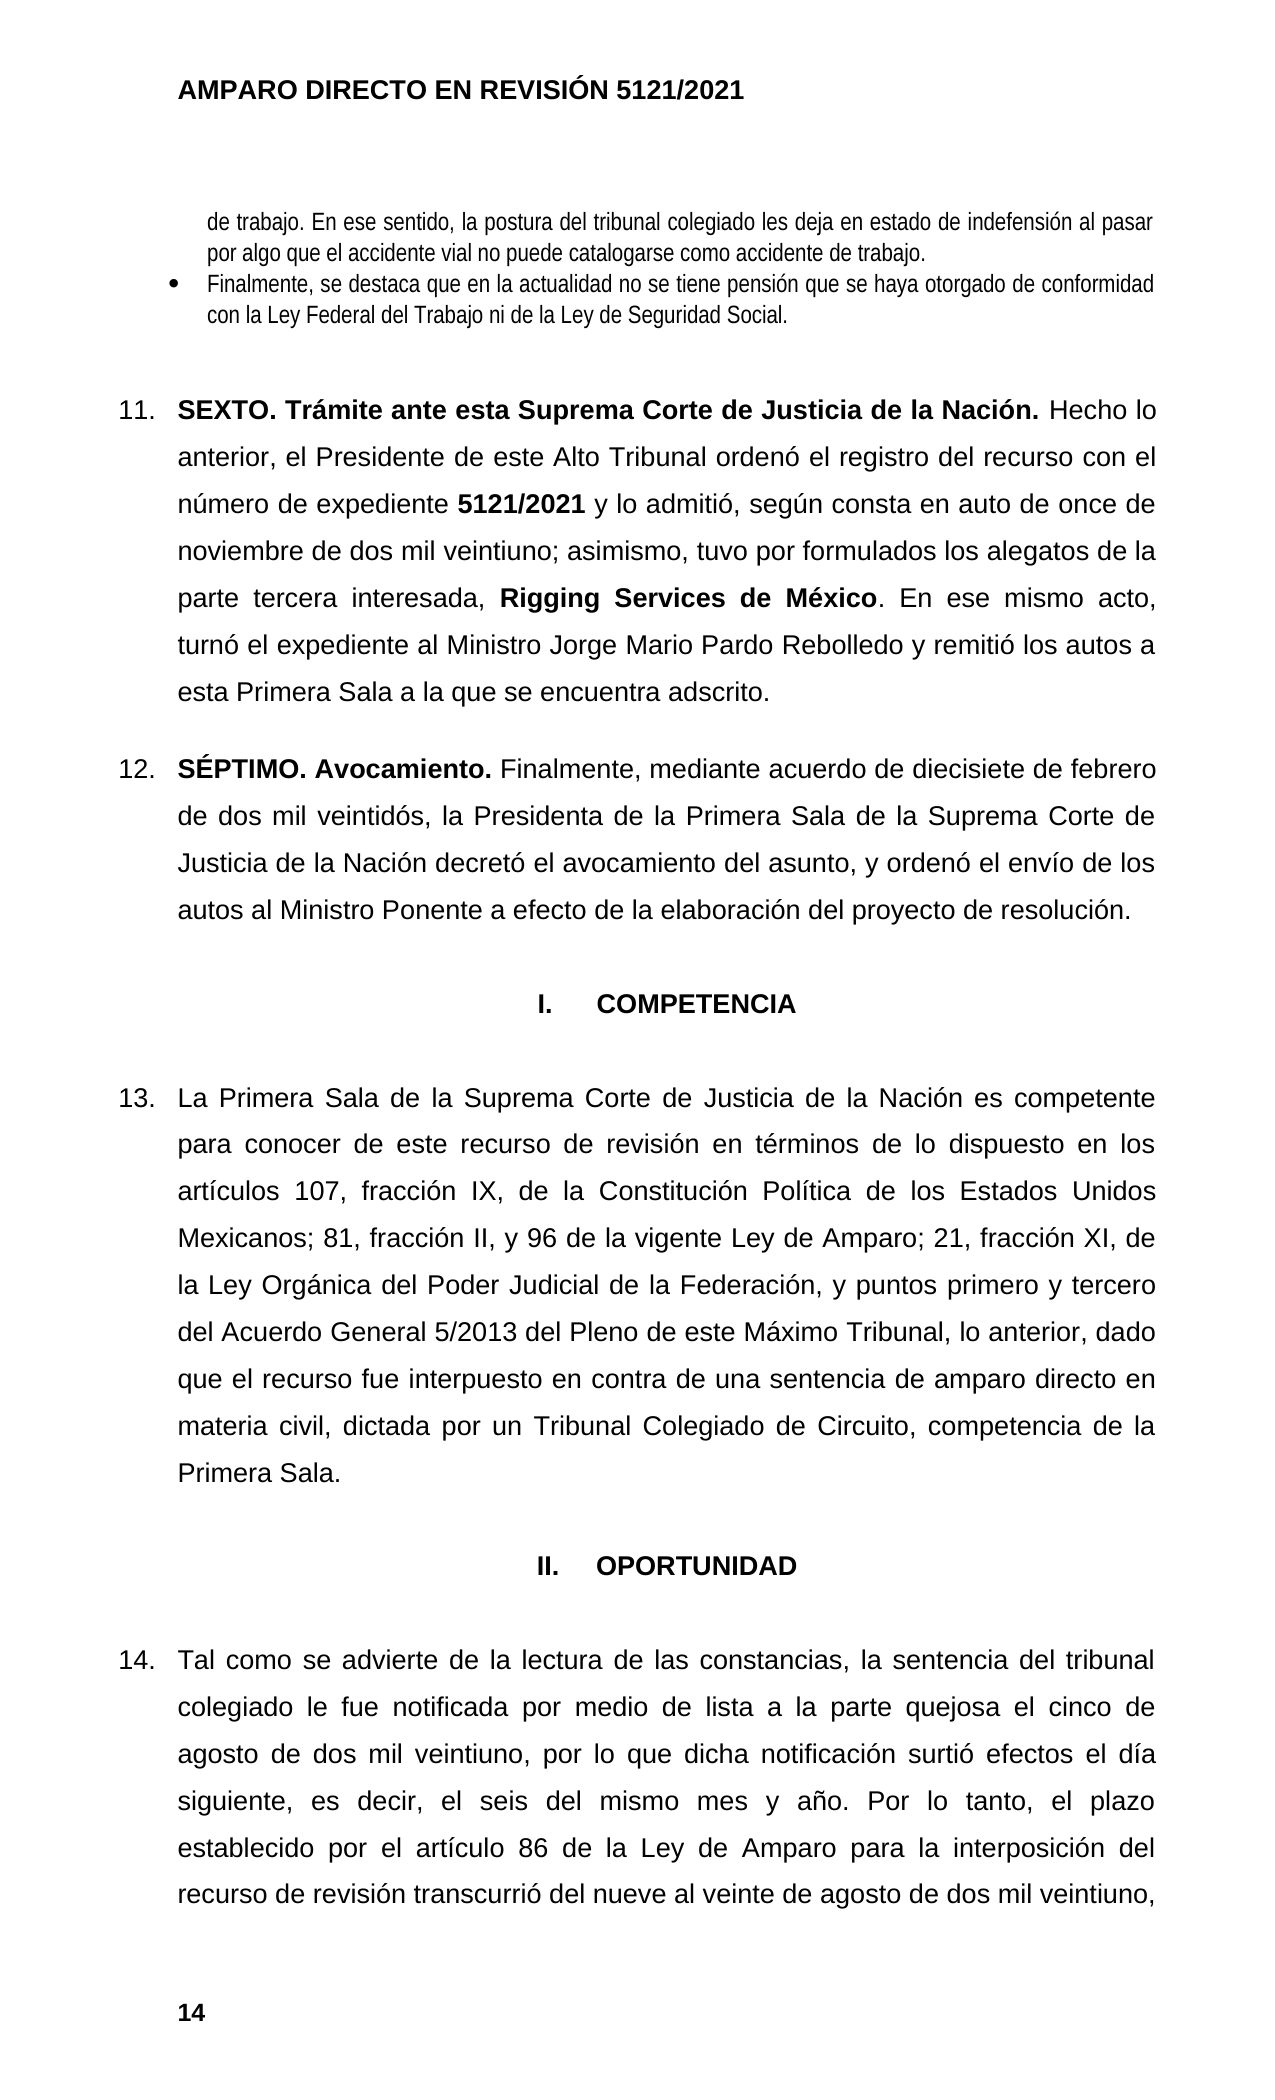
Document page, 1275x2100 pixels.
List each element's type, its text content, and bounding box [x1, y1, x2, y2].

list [169, 207, 1157, 266]
list La Primera Sala de la Suprema Corte de Justicia de la Nación es competente para conocer de este recurso de revisión en términos de lo dispuesto en los artículos 107, fracción IX, de la Constitución Política de los Estados Unidos Mexicanos; 81, fracción II, y 96 de la vigente Ley de Amparo; 21, fracción XI, de la Ley Orgánica del Poder Judicial de la Federación, y puntos primero y tercero del Acuerdo General 5/2013 del Pleno de este Máximo Tribunal, lo anterior, dado que el recurso fue interpuesto en contra de una sentencia de amparo directo en materia civil, dictada por un Tribunal Colegiado de Circuito, competencia de la Primera Sala. [118, 1082, 1157, 1488]
list SEXTO. Trámite ante esta Suprema Corte de Justicia de la Nación. Hecho lo anterior, el Presidente de este Alto Tribunal ordenó el registro del recurso con el número de expediente 5121/2021 y lo admitió, según consta en auto de once de noviembre de dos mil veintiuno; asimismo, tuvo por formulados los alegatos de la parte tercera interesada, Rigging Services de México. En ese mismo acto, turnó el expediente al Ministro Jorge Mario Pardo Rebolledo y remitió los autos a esta Primera Sala a la que se encuentra adscrito. [118, 394, 1157, 707]
list Finalmente, se destaca que en la actualidad no se tiene pensión que se haya otorgado de conformidad con la Ley Federal del Trabajo ni de la Ley de Seguridad Social. [169, 269, 1157, 328]
list SÉPTIMO. Avocamiento. Finalmente, mediante acuerdo de diecisiete de febrero de dos mil veintidós, la Presidenta de la Primera Sala de la Suprema Corte de Justicia de la Nación decretó el avocamiento del asunto, y ordenó el envío de los autos al Ministro Ponente a efecto de la elaboración del proyecto de resolución. [118, 753, 1157, 925]
list OPORTUNIDAD [177, 1550, 1157, 1582]
list COMPETENCIA [177, 988, 1157, 1019]
